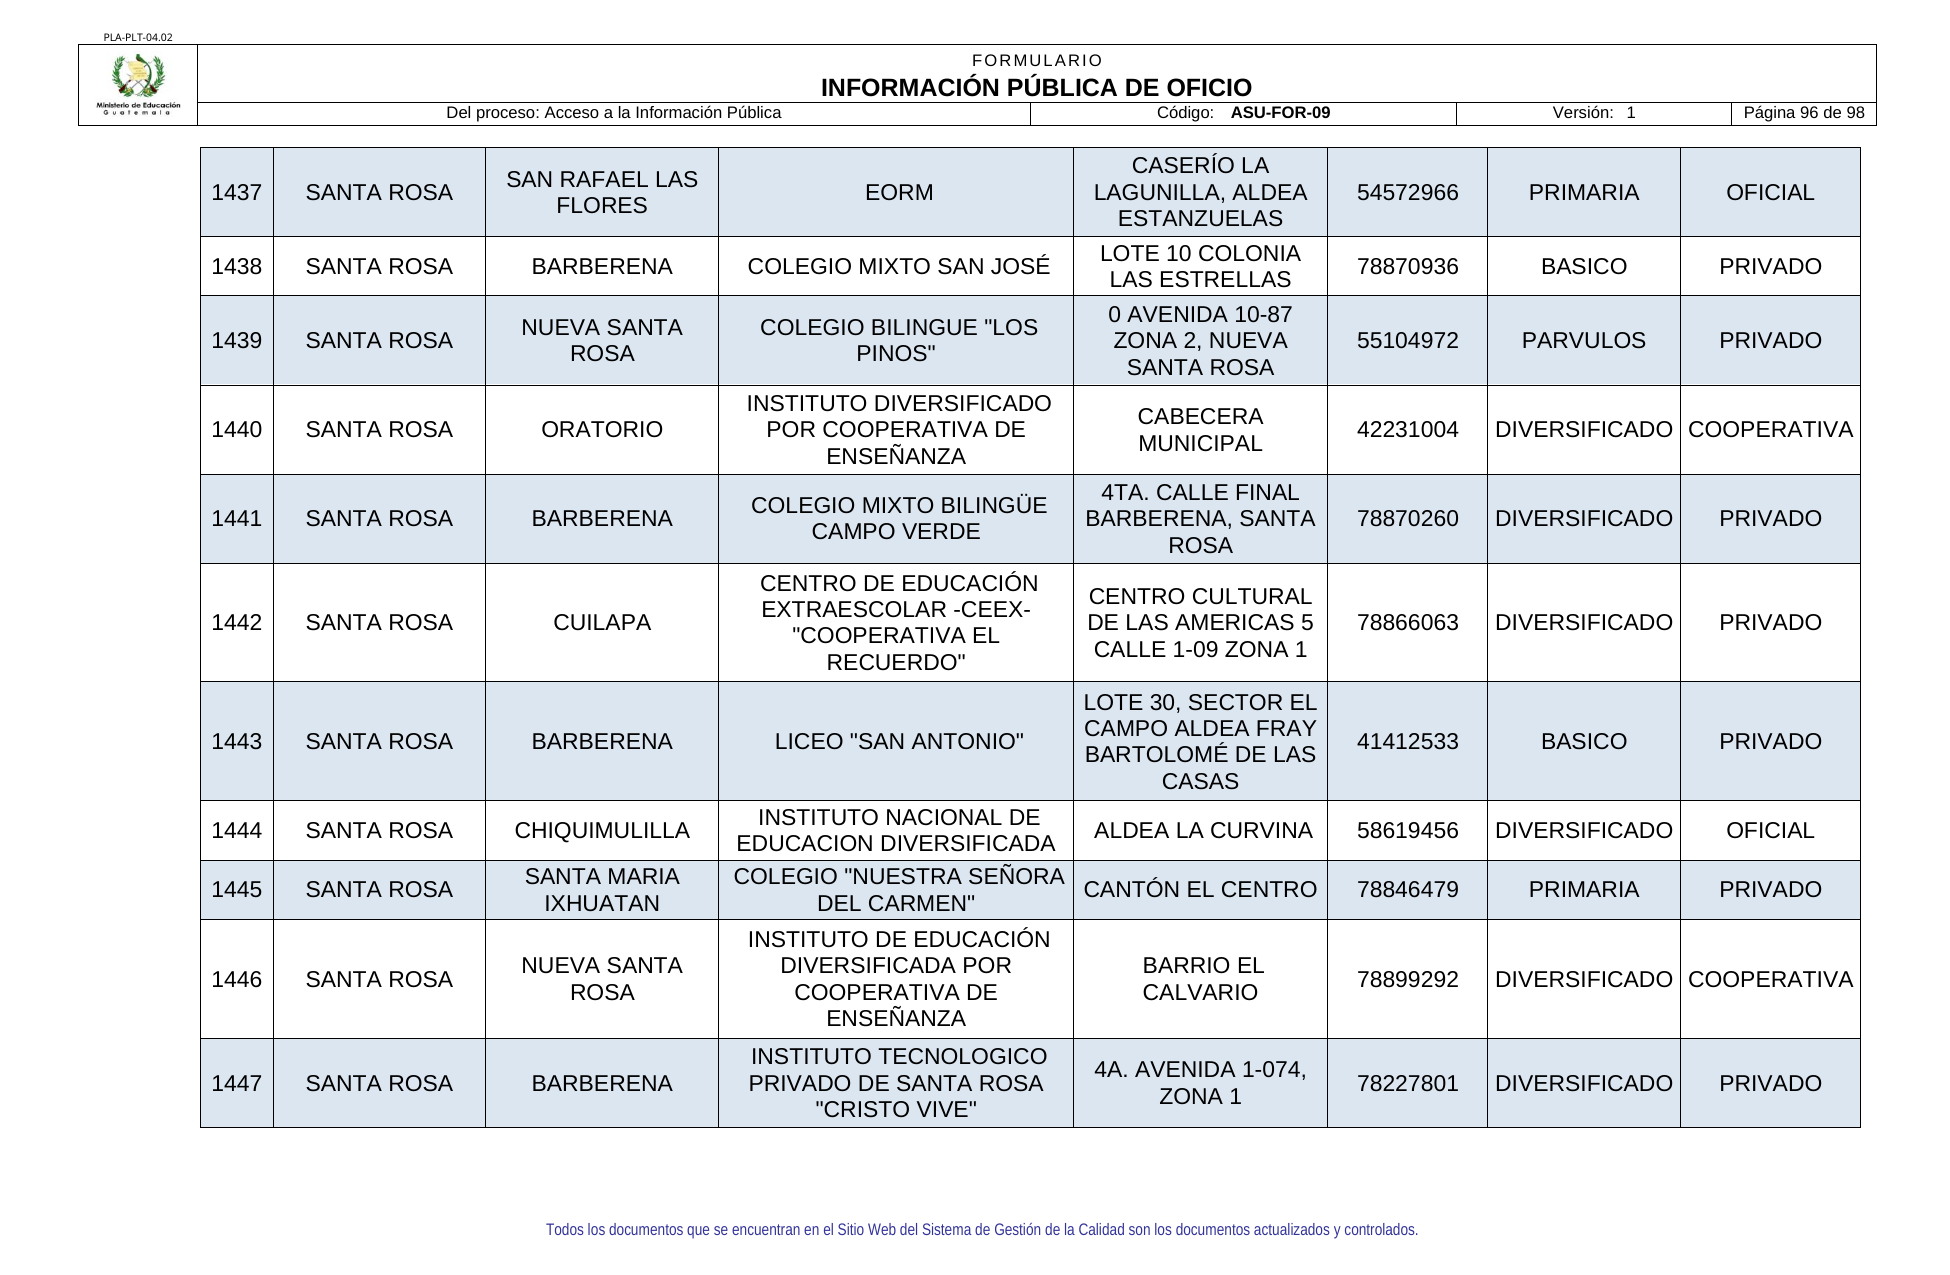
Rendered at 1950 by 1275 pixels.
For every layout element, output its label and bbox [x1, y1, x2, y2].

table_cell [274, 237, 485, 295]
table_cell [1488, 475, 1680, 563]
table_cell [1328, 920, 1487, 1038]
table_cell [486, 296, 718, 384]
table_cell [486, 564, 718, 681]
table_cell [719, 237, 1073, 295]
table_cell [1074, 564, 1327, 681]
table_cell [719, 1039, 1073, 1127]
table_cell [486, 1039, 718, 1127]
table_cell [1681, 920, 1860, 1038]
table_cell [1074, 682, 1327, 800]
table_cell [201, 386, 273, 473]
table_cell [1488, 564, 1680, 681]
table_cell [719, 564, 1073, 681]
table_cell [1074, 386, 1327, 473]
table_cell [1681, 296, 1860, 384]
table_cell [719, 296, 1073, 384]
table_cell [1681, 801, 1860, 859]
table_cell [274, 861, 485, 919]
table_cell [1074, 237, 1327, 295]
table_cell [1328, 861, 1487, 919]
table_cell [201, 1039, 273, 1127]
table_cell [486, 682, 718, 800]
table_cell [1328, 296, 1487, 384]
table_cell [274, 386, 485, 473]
picture [95, 51, 181, 117]
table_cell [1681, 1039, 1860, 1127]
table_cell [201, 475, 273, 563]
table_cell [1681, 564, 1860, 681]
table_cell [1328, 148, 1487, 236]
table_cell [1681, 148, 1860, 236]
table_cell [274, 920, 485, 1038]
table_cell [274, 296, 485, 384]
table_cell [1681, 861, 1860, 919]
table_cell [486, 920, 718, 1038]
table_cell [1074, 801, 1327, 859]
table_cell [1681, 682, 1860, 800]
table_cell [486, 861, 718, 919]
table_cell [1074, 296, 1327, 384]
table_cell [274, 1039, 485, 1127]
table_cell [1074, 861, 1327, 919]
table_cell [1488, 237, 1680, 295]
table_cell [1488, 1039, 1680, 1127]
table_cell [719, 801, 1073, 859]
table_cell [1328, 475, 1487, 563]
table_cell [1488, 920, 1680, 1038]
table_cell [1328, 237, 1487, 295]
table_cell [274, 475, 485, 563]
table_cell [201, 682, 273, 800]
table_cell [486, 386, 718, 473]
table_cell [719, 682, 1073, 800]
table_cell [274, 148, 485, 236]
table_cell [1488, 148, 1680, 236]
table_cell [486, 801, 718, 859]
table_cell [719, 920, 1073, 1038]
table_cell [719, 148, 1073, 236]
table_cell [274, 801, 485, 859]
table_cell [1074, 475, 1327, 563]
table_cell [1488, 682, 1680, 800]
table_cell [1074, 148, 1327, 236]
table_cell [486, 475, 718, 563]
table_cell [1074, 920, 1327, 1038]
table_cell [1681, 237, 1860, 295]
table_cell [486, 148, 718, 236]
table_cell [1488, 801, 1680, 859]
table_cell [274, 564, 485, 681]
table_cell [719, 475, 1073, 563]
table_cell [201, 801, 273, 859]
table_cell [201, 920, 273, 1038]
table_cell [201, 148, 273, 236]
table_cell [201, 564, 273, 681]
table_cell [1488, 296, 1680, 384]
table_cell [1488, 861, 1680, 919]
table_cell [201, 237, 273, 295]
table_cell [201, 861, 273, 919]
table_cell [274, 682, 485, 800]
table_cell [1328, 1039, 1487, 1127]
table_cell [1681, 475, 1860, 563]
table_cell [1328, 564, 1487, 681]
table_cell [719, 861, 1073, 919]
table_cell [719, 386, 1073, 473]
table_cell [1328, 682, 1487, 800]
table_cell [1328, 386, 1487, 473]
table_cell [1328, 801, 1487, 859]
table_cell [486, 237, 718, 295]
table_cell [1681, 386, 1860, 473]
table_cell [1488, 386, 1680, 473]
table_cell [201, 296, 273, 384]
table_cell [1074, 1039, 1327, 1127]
